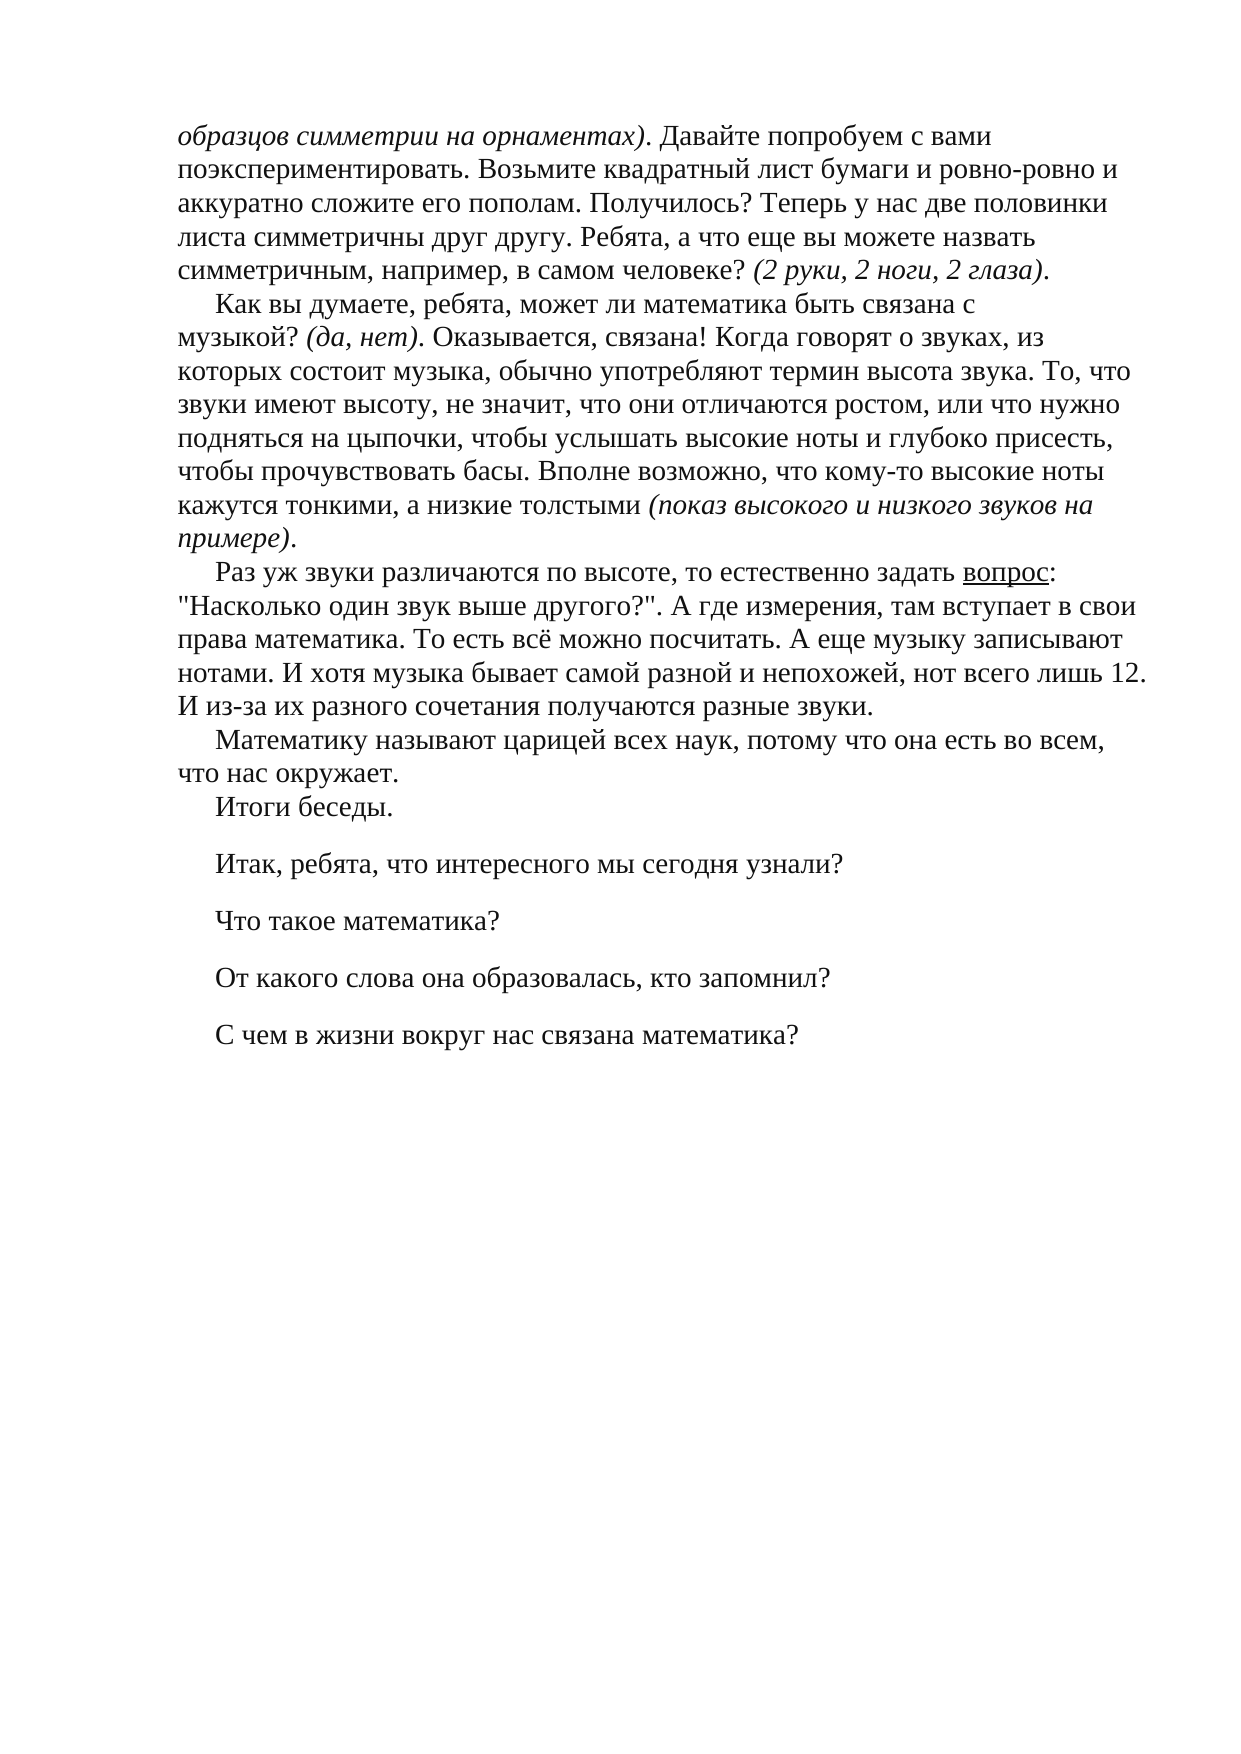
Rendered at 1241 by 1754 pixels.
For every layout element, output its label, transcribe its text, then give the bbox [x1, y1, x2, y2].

text Итак, ребята, что интересного мы сегодня узнали? [177, 846, 1152, 879]
text Как вы думаете, ребята, может ли математика быть связана с музыкой? (да, нет). Оказывается, связана! Когда говорят о звуках, из которых состоит музыка, обычно употребляют термин высота звука. То, что звуки имеют высоту, не значит, что они отличаются ростом, или что нужно подняться на цыпочки, чтобы услышать высокие ноты и глубоко присесть, чтобы прочувствовать басы. Вполне возможно, что кому-то высокие ноты кажутся тонкими, а низкие толстыми (показ высокого и низкого звуков на примере). [177, 286, 1152, 554]
text Итоги беседы. [177, 789, 1152, 822]
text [177, 118, 1152, 286]
text Математику называют царицей всех наук, потому что она есть во всем, что нас окружает. [177, 722, 1152, 789]
text Раз уж звуки различаются по высоте, то естественно задать вопрос: "Насколько один звук выше другого?". А где измерения, там вступает в свои права математика. То есть всё можно посчитать. А еще музыку записывают нотами. И хотя музыка бывает самой разной и непохожей, нот всего лишь 12. И из-за их разного сочетания получаются разные звуки. [177, 554, 1152, 722]
text С чем в жизни вокруг нас связана математика? [177, 1017, 1152, 1050]
text От какого слова она образовалась, кто запомнил? [177, 960, 1152, 993]
text Что такое математика? [177, 903, 1152, 936]
